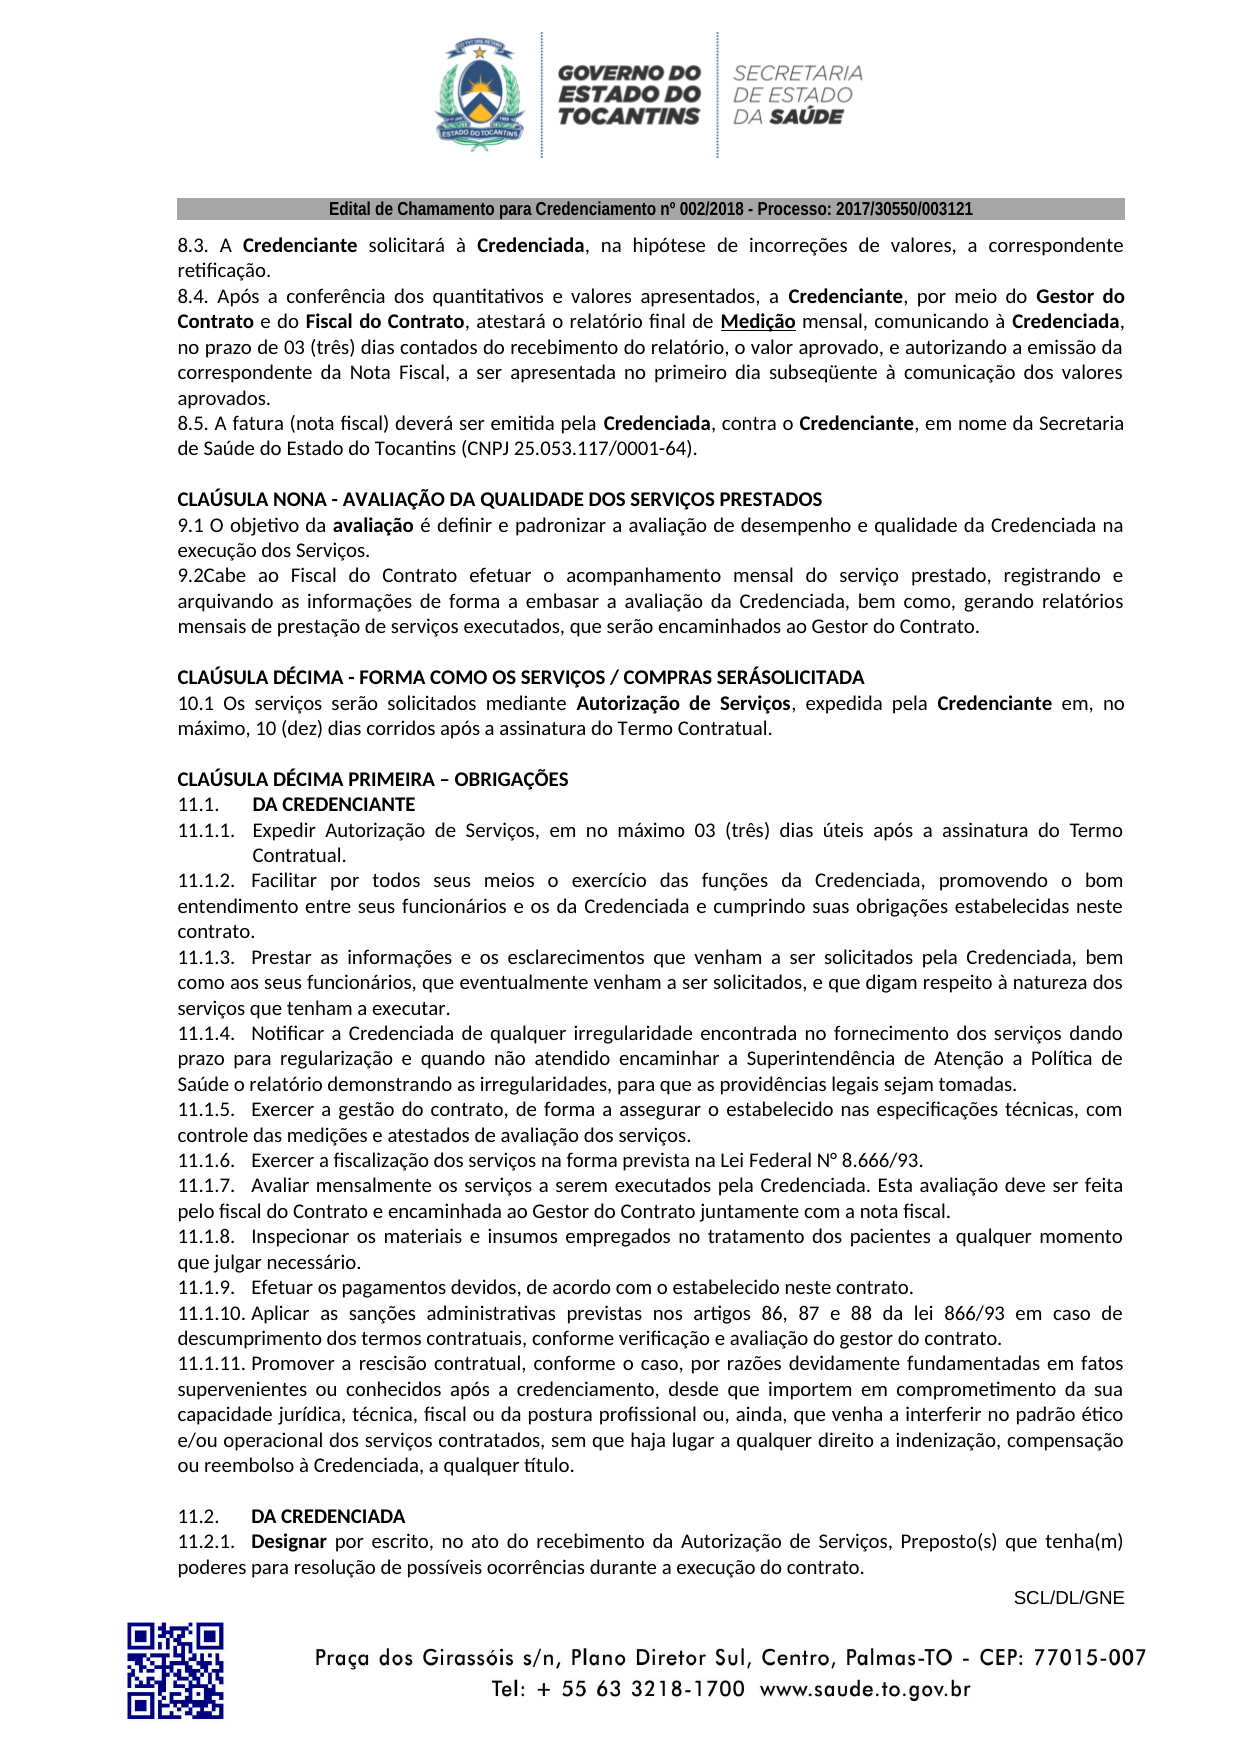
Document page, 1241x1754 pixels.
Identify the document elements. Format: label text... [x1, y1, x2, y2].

list Notificar a Credenciada de qualquer irregularidade encontrada no fornecimento dos serviços dando prazo para regularização e quando não atendido encaminhar a Superintendência de Atenção a Política de Saúde o relatório demonstrando as irregularidades, para que as providências legais sejam tomadas. [177, 1020, 1125, 1096]
text 8.3. A Credenciante solicitará à Credenciada, na hipótese de incorreções de valores, a correspondente retificação. [177, 232, 1125, 283]
list 10.1 Os serviços serão solicitados mediante Autorização de Serviços, expedida pela Credenciante em, no máximo, 10 (dez) dias corridos após a assinatura do Termo Contratual. [177, 690, 1125, 741]
list Exercer a gestão do contrato, de forma a assegurar o estabelecido nas especificações técnicas, com controle das medições e atestados de avaliação dos serviços. [177, 1096, 1125, 1147]
list Efetuar os pagamentos devidos, de acordo com o estabelecido neste contrato. [177, 1274, 1125, 1300]
list Inspecionar os materiais e insumos empregados no tratamento dos pacientes a qualquer momento que julgar necessário. [177, 1223, 1125, 1274]
list Avaliar mensalmente os serviços a serem executados pela Credenciada. Esta avaliação deve ser feita pelo fiscal do Contrato e encaminhada ao Gestor do Contrato juntamente com a nota fiscal. [177, 1173, 1125, 1223]
list Expedir Autorização de Serviços, em no máximo 03 (três) dias úteis após a assinatura do Termo Contratual. [177, 817, 1125, 868]
list CLAÚSULA DÉCIMA - FORMA COMO OS SERVIÇOS / COMPRAS SERÁSOLICITADA [177, 664, 1125, 690]
list DA CREDENCIADA [177, 1503, 1125, 1528]
text 8.4. Após a conferência dos quantitativos e valores apresentados, a Credenciante, por meio do Gestor do Contrato e do Fiscal do Contrato, atestará o relatório final de Medição mensal, comunicando à Credenciada, no prazo de 03 (três) dias contados do recebimento do relatório, o valor aprovado, e autorizando a emissão da correspondente da Nota Fiscal, a ser apresentada no primeiro dia subseqüente à comunicação dos valores aprovados. [177, 283, 1125, 410]
list 9.2Cabe ao Fiscal do Contrato efetuar o acompanhamento mensal do serviço prestado, registrando e arquivando as informações de forma a embasar a avaliação da Credenciada, bem como, gerando relatórios mensais de prestação de serviços executados, que serão encaminhados ao Gestor do Contrato. [177, 563, 1125, 639]
list Designar por escrito, no ato do recebimento da Autorização de Serviços, Preposto(s) que tenha(m) poderes para resolução de possíveis ocorrências durante a execução do contrato. [177, 1528, 1125, 1579]
text 8.5. A fatura (nota fiscal) deverá ser emitida pela Credenciada, contra o Credenciante, em nome da Secretaria de Saúde do Estado do Tocantins (CNPJ 25.053.117/0001-64). [177, 410, 1125, 461]
list 9.1 O objetivo da avaliação é definir e padronizar a avaliação de desempenho e qualidade da Credenciada na execução dos Serviços. [177, 512, 1125, 563]
list CLAÚSULA DÉCIMA PRIMEIRA – OBRIGAÇÕES [177, 766, 1125, 791]
list Promover a rescisão contratual, conforme o caso, por razões devidamente fundamentadas em fatos supervenientes ou conhecidos após a credenciamento, desde que importem em comprometimento da sua capacidade jurídica, técnica, fiscal ou da postura profissional ou, ainda, que venha a interferir no padrão ético e/ou operacional dos serviços contratados, sem que haja lugar a qualquer direito a indenização, compensação ou reembolso à Credenciada, a qualquer título. [177, 1351, 1125, 1478]
list Aplicar as sanções administrativas previstas nos artigos 86, 87 e 88 da lei 866/93 em caso de descumprimento dos termos contratuais, conforme verificação e avaliação do gestor do contrato. [177, 1300, 1125, 1351]
list Prestar as informações e os esclarecimentos que venham a ser solicitados pela Credenciada, bem como aos seus funcionários, que eventualmente venham a ser solicitados, e que digam respeito à natureza dos serviços que tenham a executar. [177, 944, 1125, 1020]
picture [123, 1618, 1146, 1723]
list DA CREDENCIANTE [177, 791, 1125, 817]
list Facilitar por todos seus meios o exercício das funções da Credenciada, promovendo o bom entendimento entre seus funcionários e os da Credenciada e cumprindo suas obrigações estabelecidas neste contrato. [177, 868, 1125, 944]
list CLAÚSULA NONA - AVALIAÇÃO DA QUALIDADE DOS SERVIÇOS PRESTADOS [177, 486, 1125, 512]
list Exercer a fiscalização dos serviços na forma prevista na Lei Federal N° 8.666/93. [177, 1147, 1125, 1173]
picture [250, 29, 1053, 160]
